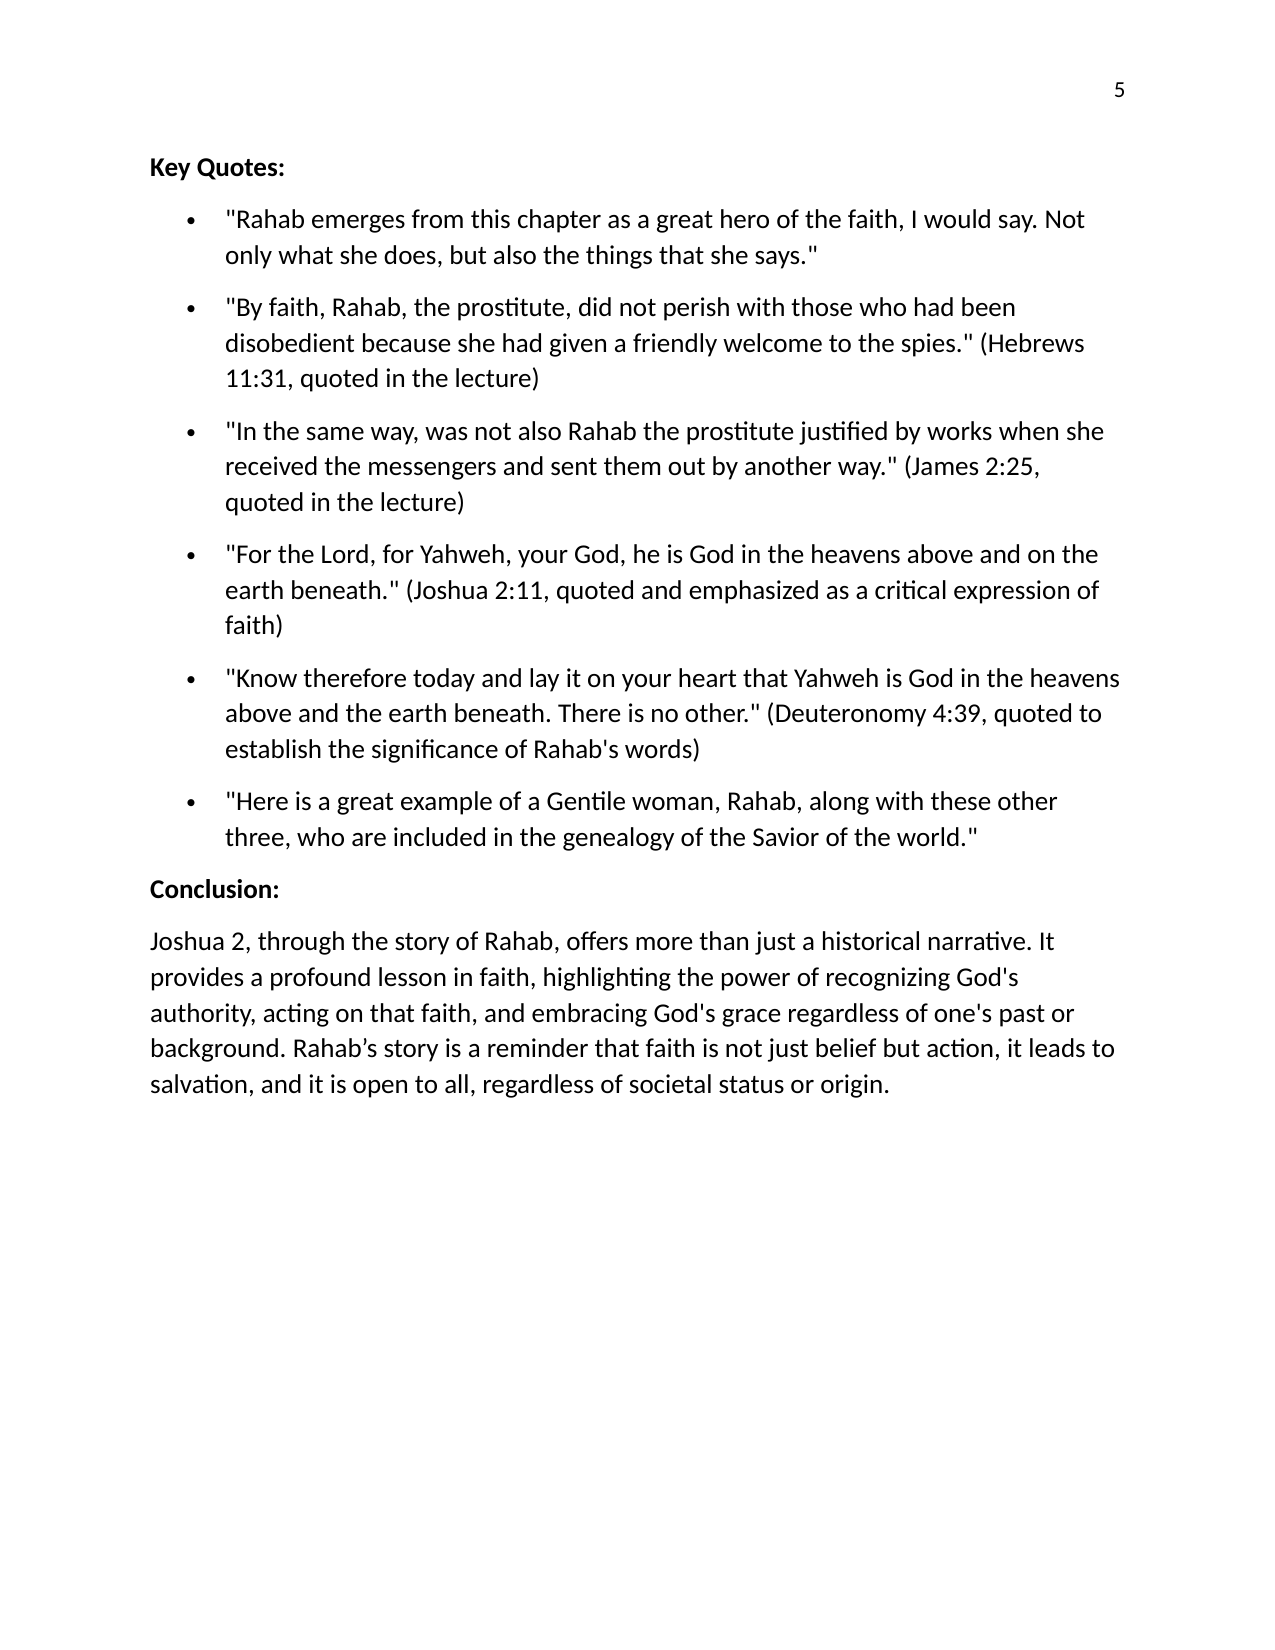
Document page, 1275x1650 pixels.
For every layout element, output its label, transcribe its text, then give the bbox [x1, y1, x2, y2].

list "In the same way, was not also Rahab the prostitute justified by works when she received the messengers and sent them out by another way." (James 2:25, quoted in the lecture) [187, 414, 1125, 518]
text Joshua 2, through the story of Rahab, offers more than just a historical narrative. It provides a profound lesson in faith, highlighting the power of recognizing God's authority, acting on that faith, and embracing God's grace regardless of one's past or background. Rahab’s story is a reminder that faith is not just belief but action, it leads to salvation, and it is open to all, regardless of societal status or origin. [150, 924, 1125, 1100]
list "Rahab emerges from this chapter as a great hero of the faith, I would say. Not only what she does, but also the things that she says." [187, 202, 1125, 271]
list "Know therefore today and lay it on your heart that Yahweh is God in the heavens above and the earth beneath. There is no other." (Deuteronomy 4:39, quoted to establish the significance of Rahab's words) [187, 661, 1125, 765]
text Key Quotes: [150, 150, 1125, 183]
list "Here is a great example of a Gentile woman, Rahab, along with these other three, who are included in the genealogy of the Savior of the world." [187, 784, 1125, 853]
text Conclusion: [150, 872, 1125, 905]
list "By faith, Rahab, the prostitute, did not perish with those who had been disobedient because she had given a friendly welcome to the spies." (Hebrews 11:31, quoted in the lecture) [187, 290, 1125, 394]
list "For the Lord, for Yahweh, your God, he is God in the heavens above and on the earth beneath." (Joshua 2:11, quoted and emphasized as a critical expression of faith) [187, 537, 1125, 642]
